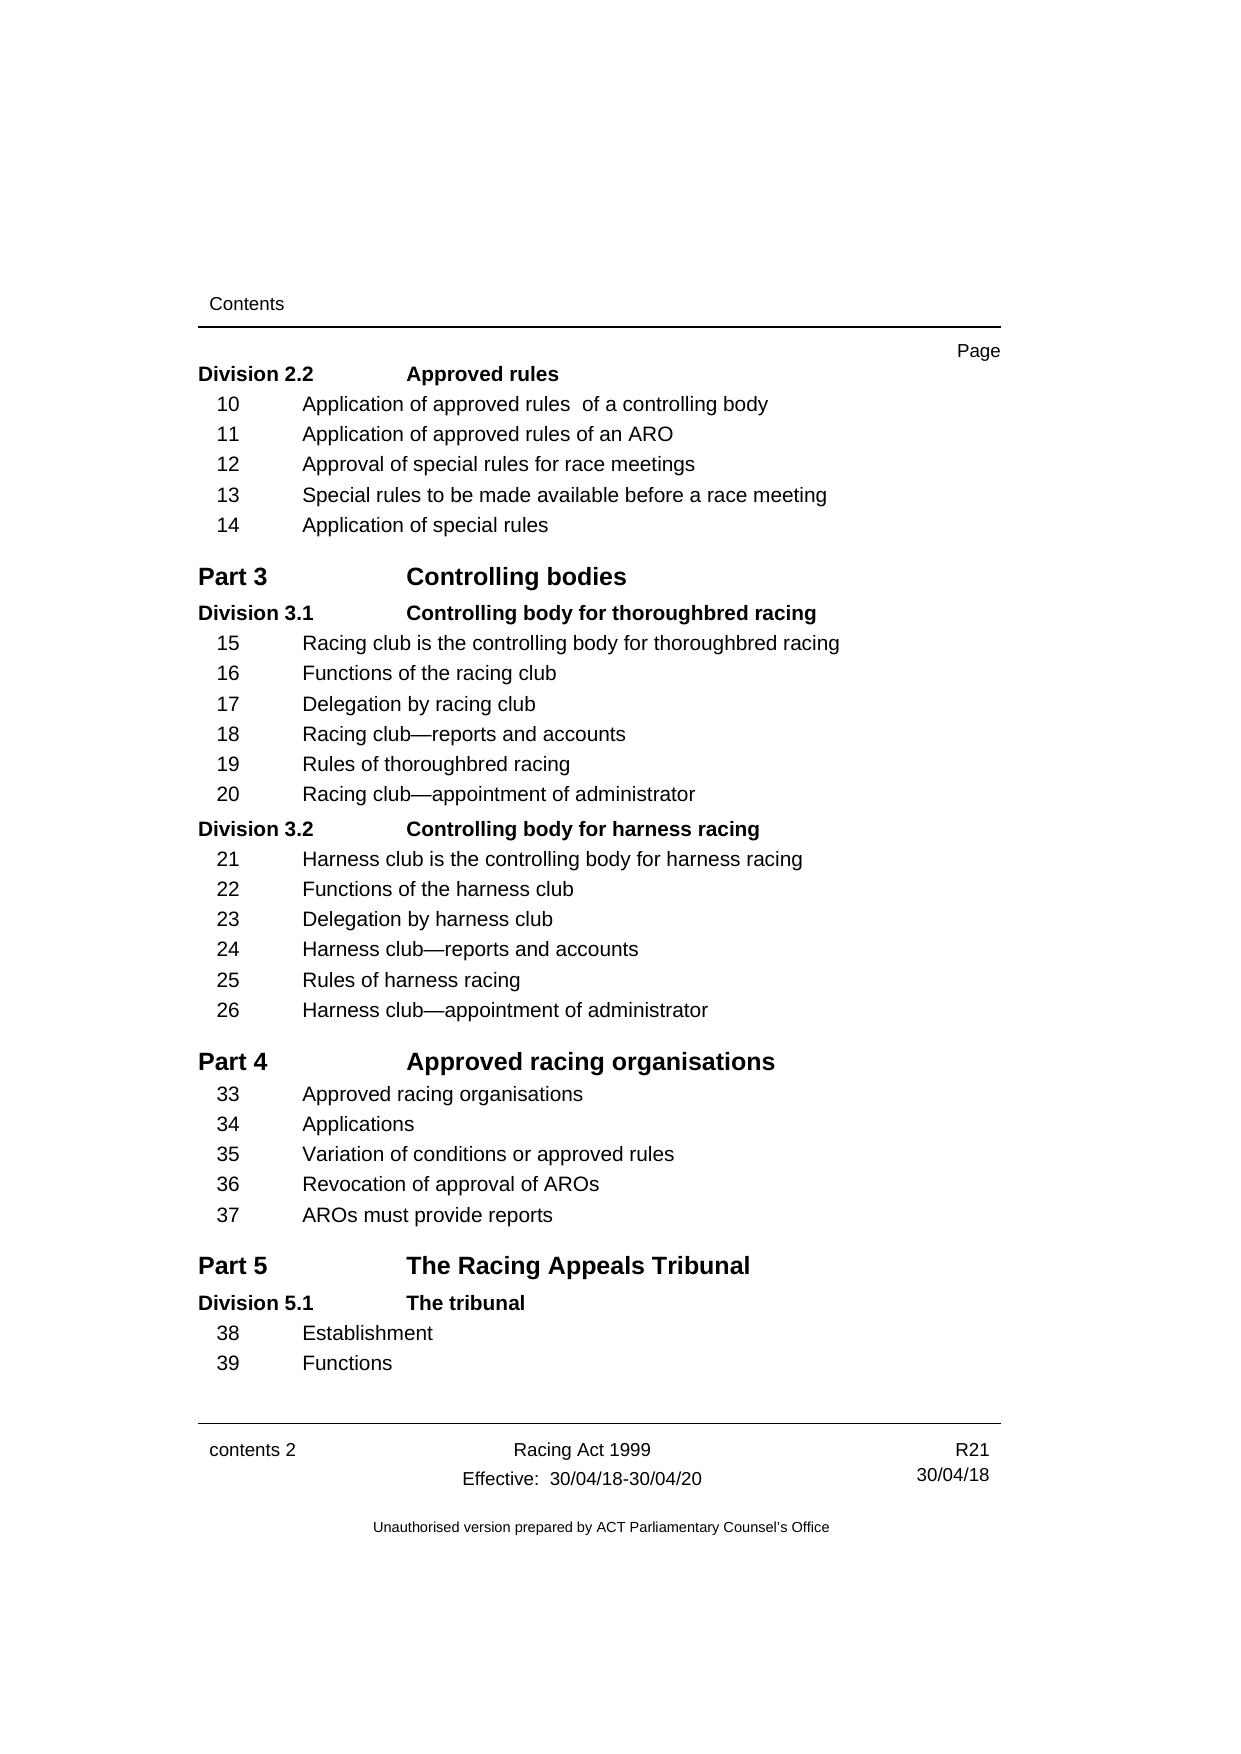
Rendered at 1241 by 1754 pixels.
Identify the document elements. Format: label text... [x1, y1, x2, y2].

text 23 Delegation by harness club 12 [198, 907, 955, 931]
text 38 Establishment 17 [198, 1321, 955, 1345]
text 15 Racing club is the controlling body for thoroughbred racing 8 [198, 631, 955, 655]
text 34 Applications 14 [198, 1112, 955, 1136]
text 20 Racing club—appointment of administrator 10 [198, 782, 955, 806]
text 22 Functions of the harness club 11 [198, 877, 955, 901]
text 25 Rules of harness racing 12 [198, 967, 955, 991]
text 13 Special rules to be made available before a race meeting 7 [198, 482, 955, 506]
text 35 Variation of conditions or approved rules 15 [198, 1142, 955, 1166]
text Part 4 Approved racing organisations 14 [198, 1047, 955, 1075]
text 39 Functions 17 [198, 1351, 955, 1375]
text 10 Application of approved rules of a controlling body 6 [198, 392, 955, 416]
text 17 Delegation by racing club 9 [198, 691, 955, 715]
text Division 2.2 Approved rules 6 [198, 362, 955, 386]
text 33 Approved racing organisations 14 [198, 1082, 955, 1106]
text 24 Harness club—reports and accounts 12 [198, 937, 955, 961]
text Division 3.1 Controlling body for thoroughbred racing 8 [198, 601, 955, 625]
text 37 AROs must provide reports 16 [198, 1202, 955, 1226]
text 14 Application of special rules 7 [198, 513, 955, 537]
text 18 Racing club—reports and accounts 9 [198, 722, 955, 746]
text 26 Harness club—appointment of administrator 13 [198, 998, 955, 1022]
text Division 3.2 Controlling body for harness racing 11 [198, 816, 955, 840]
text Part 5 The Racing Appeals Tribunal 17 [198, 1251, 955, 1280]
text 16 Functions of the racing club 8 [198, 661, 955, 685]
text Division 5.1 The tribunal 17 [198, 1291, 955, 1314]
text 11 Application of approved rules of an ARO 6 [198, 422, 955, 446]
text 19 Rules of thoroughbred racing 10 [198, 752, 955, 776]
text Part 3 Controlling bodies 8 [198, 562, 955, 590]
text 12 Approval of special rules for race meetings 7 [198, 452, 955, 476]
text 36 Revocation of approval of AROs 16 [198, 1172, 955, 1196]
text 21 Harness club is the controlling body for harness racing 11 [198, 847, 955, 871]
